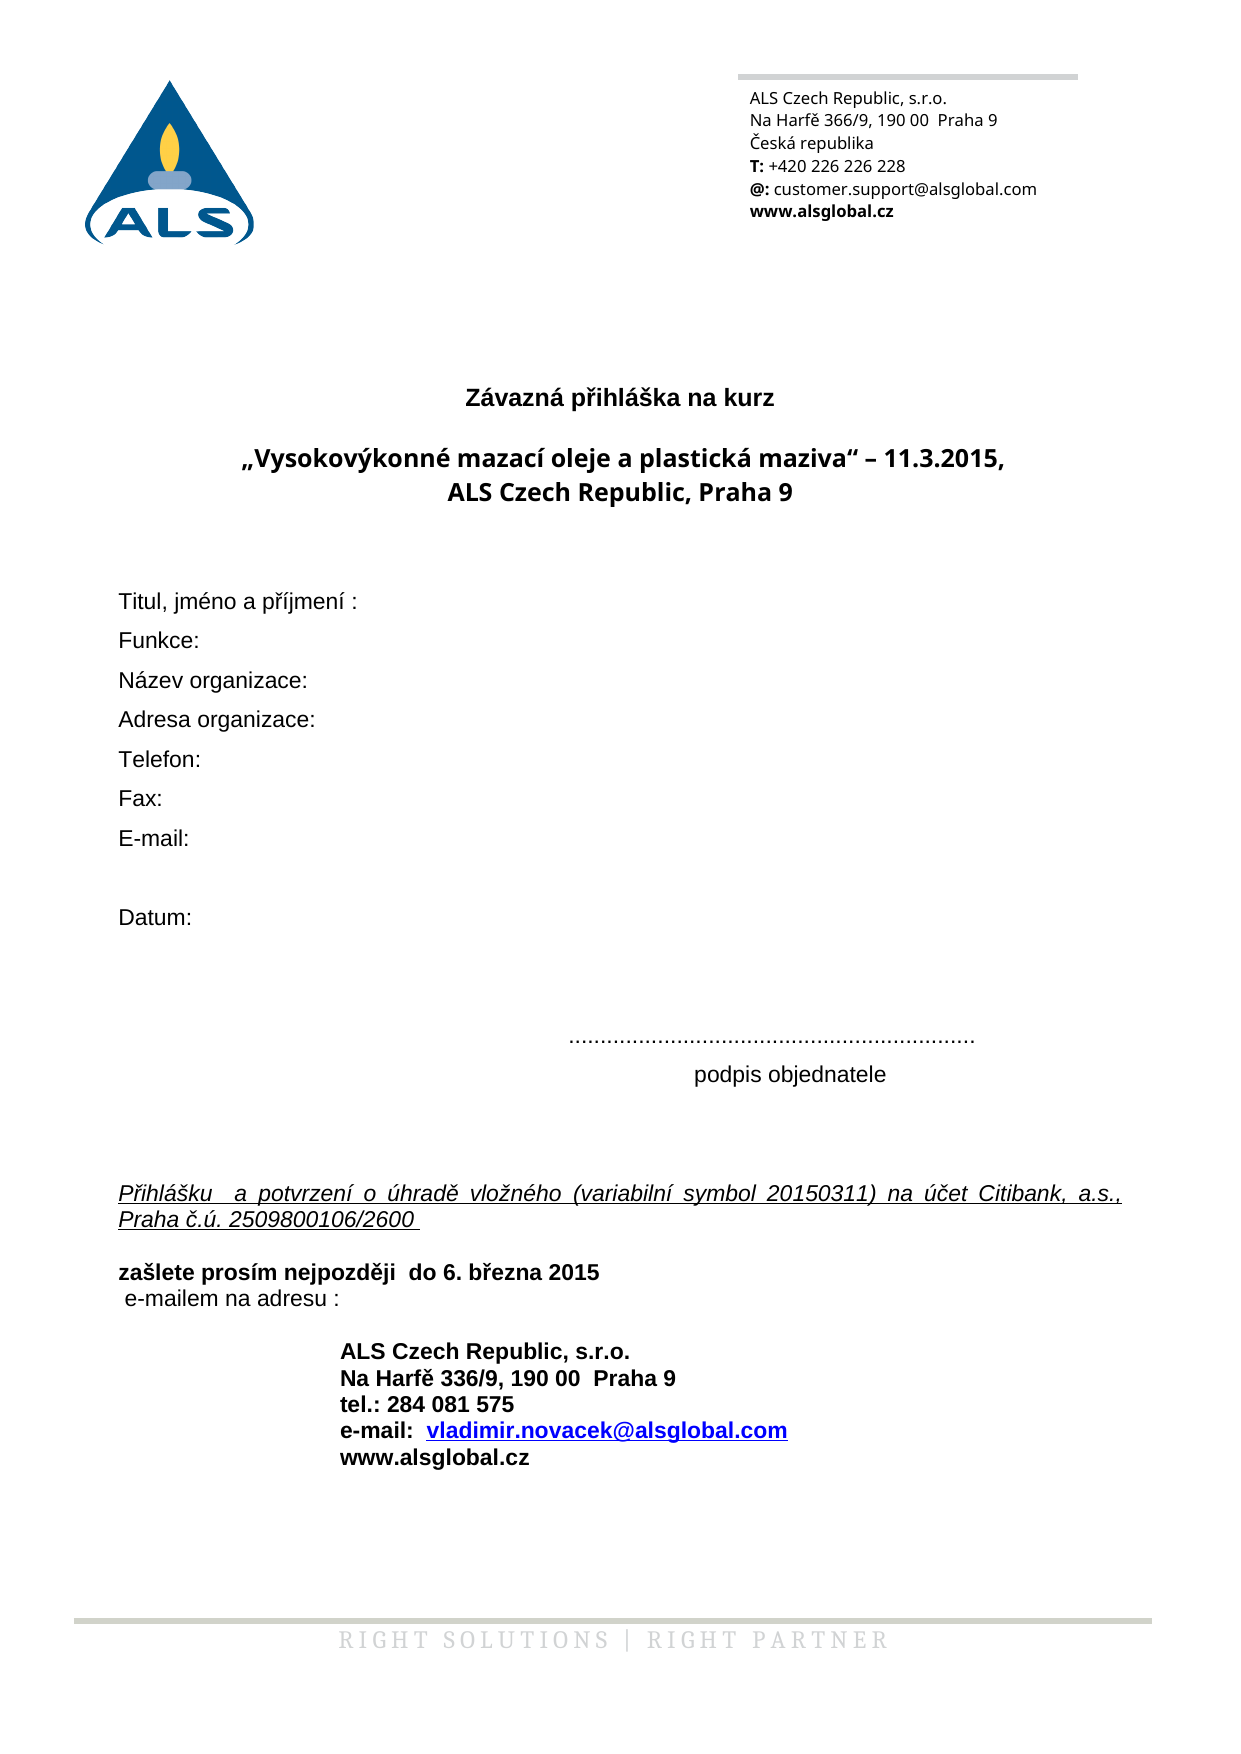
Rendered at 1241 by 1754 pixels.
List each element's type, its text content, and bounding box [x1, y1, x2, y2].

text E-mail: [118, 824, 1122, 851]
text e-mailem na adresu : [118, 1285, 1122, 1312]
text „Vysokovýkonné mazací oleje a plastická maziva“ – 11.3.2015, [118, 440, 1122, 474]
text Přihlášku a potvrzení o úhradě vložného (variabilní symbol 20150311) na účet Citibank, a.s., Praha č.ú. 2509800106/2600 [118, 1204, 1122, 1233]
text ALS Czech Republic, s.r.o. [340, 1338, 1122, 1364]
text ................................................................ [118, 1022, 1122, 1048]
text Na Harfě 336/9, 190 00 Praha 9 [340, 1364, 1122, 1391]
text Adresa organizace: [118, 706, 1122, 732]
picture [85, 80, 254, 245]
text e-mail: vladimir.novacek@alsglobal.com [340, 1417, 1122, 1443]
text ALS Czech Republic, Praha 9 [118, 474, 1122, 508]
text tel.: 284 081 575 [340, 1391, 1122, 1417]
text Titul, jméno a příjmení : [118, 588, 1122, 614]
text Název organizace: [118, 667, 1122, 693]
text Funkce: [118, 627, 1122, 653]
text Přihlášku a potvrzení o úhradě vložného (variabilní symbol 20150311) na účet Citibank, a.s., Praha č.ú. 2509800106/2600 [118, 1180, 1122, 1203]
text podpis objednatele [118, 1061, 1122, 1088]
text Datum: [118, 903, 1122, 930]
text Telefon: [118, 746, 1122, 772]
text Závazná přihláška na kurz [118, 383, 1122, 412]
text Fax: [118, 785, 1122, 811]
text zašlete prosím nejpozději do 6. března 2015 [118, 1259, 1122, 1285]
text www.alsglobal.cz [340, 1443, 1122, 1470]
